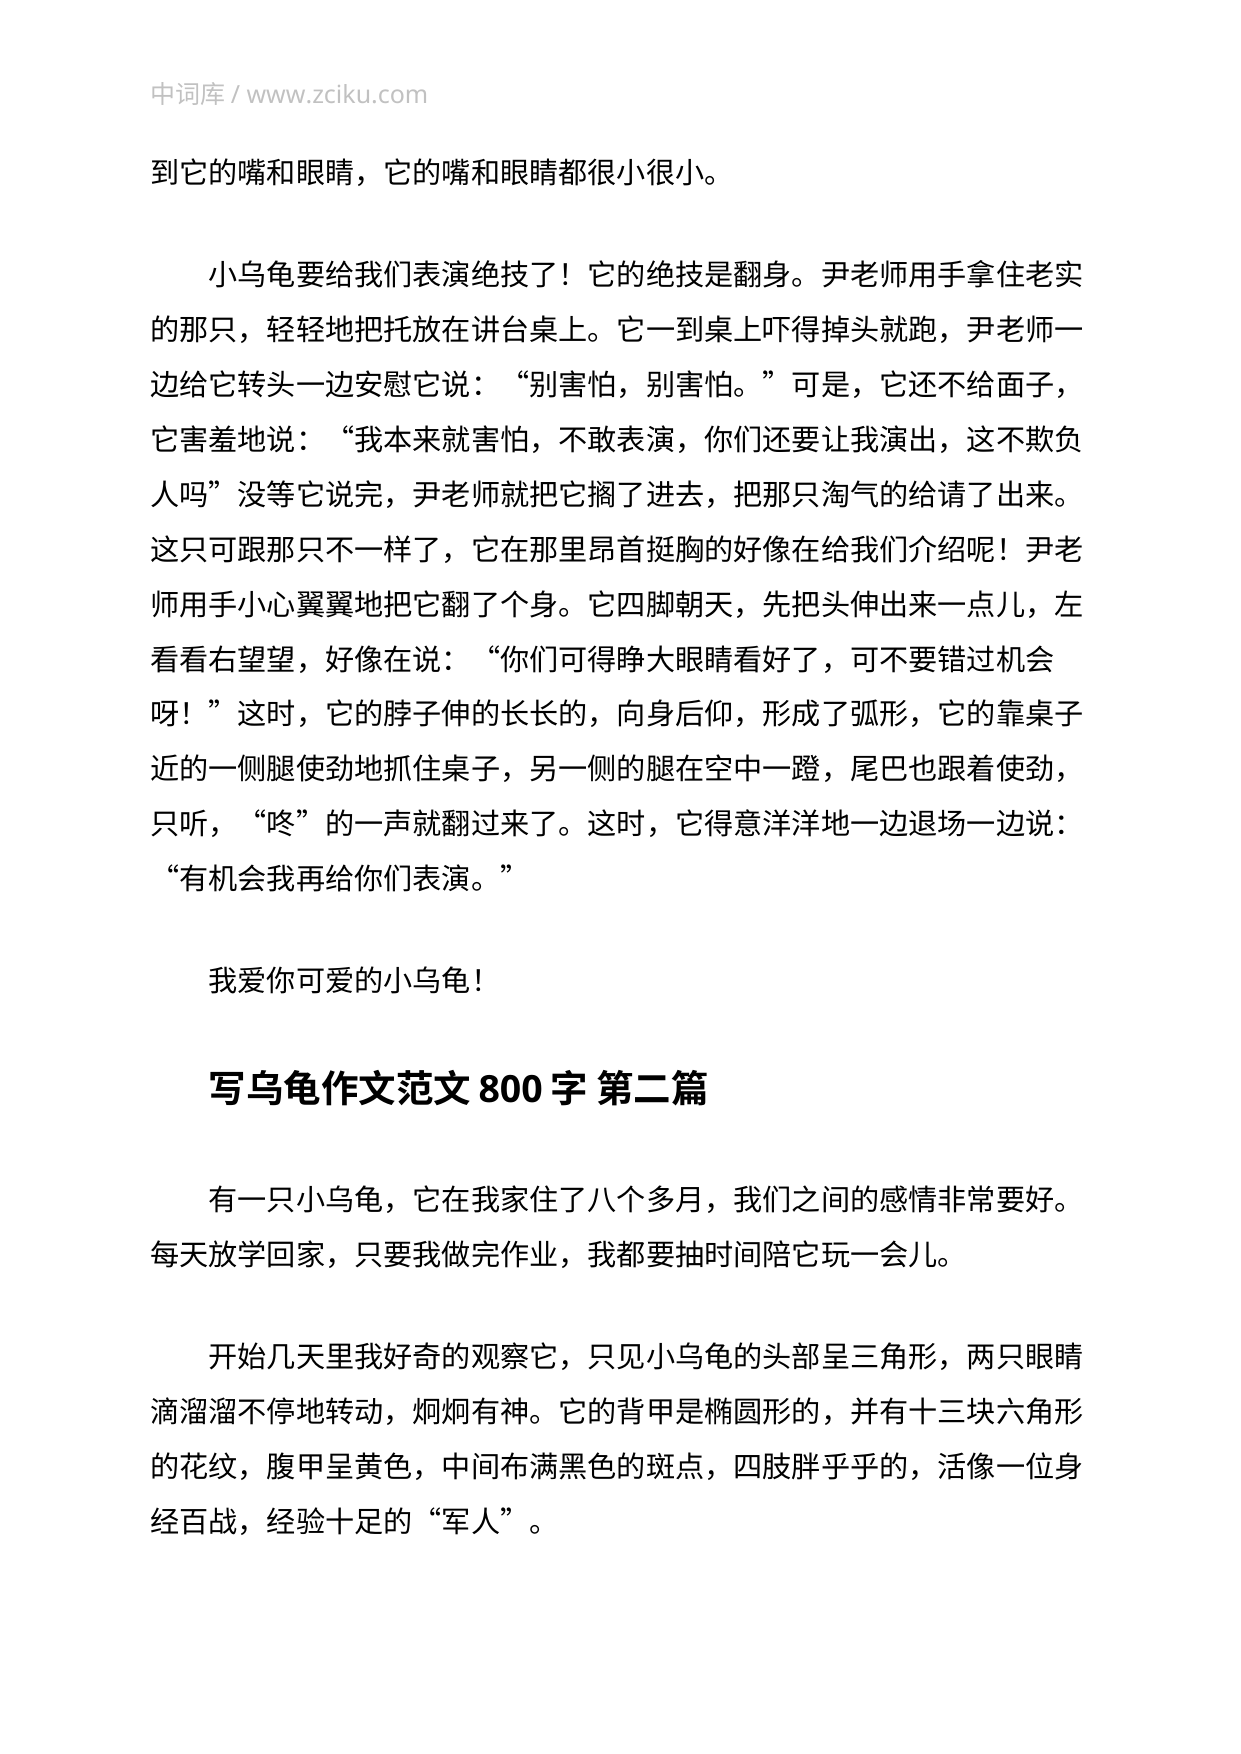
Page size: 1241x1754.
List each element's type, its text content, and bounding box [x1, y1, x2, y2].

text 写乌龟作文范文800字 第二篇 [150, 1059, 1090, 1114]
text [150, 150, 1090, 192]
text 我爱你可爱的小乌龟！ [150, 957, 1090, 1000]
text 有一只小乌龟，它在我家住了八个多月，我们之间的感情非常要好。每天放学回家，只要我做完作业，我都要抽时间陪它玩一会儿。 [150, 1177, 1090, 1274]
text 小乌龟要给我们表演绝技了！它的绝技是翻身。尹老师用手拿住老实的那只，轻轻地把托放在讲台桌上。它一到桌上吓得掉头就跑，尹老师一边给它转头一边安慰它说：“别害怕，别害怕。”可是，它还不给面子，它害羞地说：“我本来就害怕，不敢表演，你们还要让我演出，这不欺负人吗”没等它说完，尹老师就把它搁了进去，把那只淘气的给请了出来。这只可跟那只不一样了，它在那里昂首挺胸的好像在给我们介绍呢！尹老师用手小心翼翼地把它翻了个身。它四脚朝天，先把头伸出来一点儿，左看看右望望，好像在说：“你们可得睁大眼睛看好了，可不要错过机会呀！”这时，它的脖子伸的长长的，向身后仰，形成了弧形，它的靠桌子近的一侧腿使劲地抓住桌子，另一侧的腿在空中一蹬，尾巴也跟着使劲，只听，“咚”的一声就翻过来了。这时，它得意洋洋地一边退场一边说：“有机会我再给你们表演。” [150, 252, 1090, 898]
text 开始几天里我好奇的观察它，只见小乌龟的头部呈三角形，两只眼睛滴溜溜不停地转动，炯炯有神。它的背甲是椭圆形的，并有十三块六角形的花纹，腹甲呈黄色，中间布满黑色的斑点，四肢胖乎乎的，活像一位身经百战，经验十足的“军人”。 [150, 1333, 1090, 1540]
